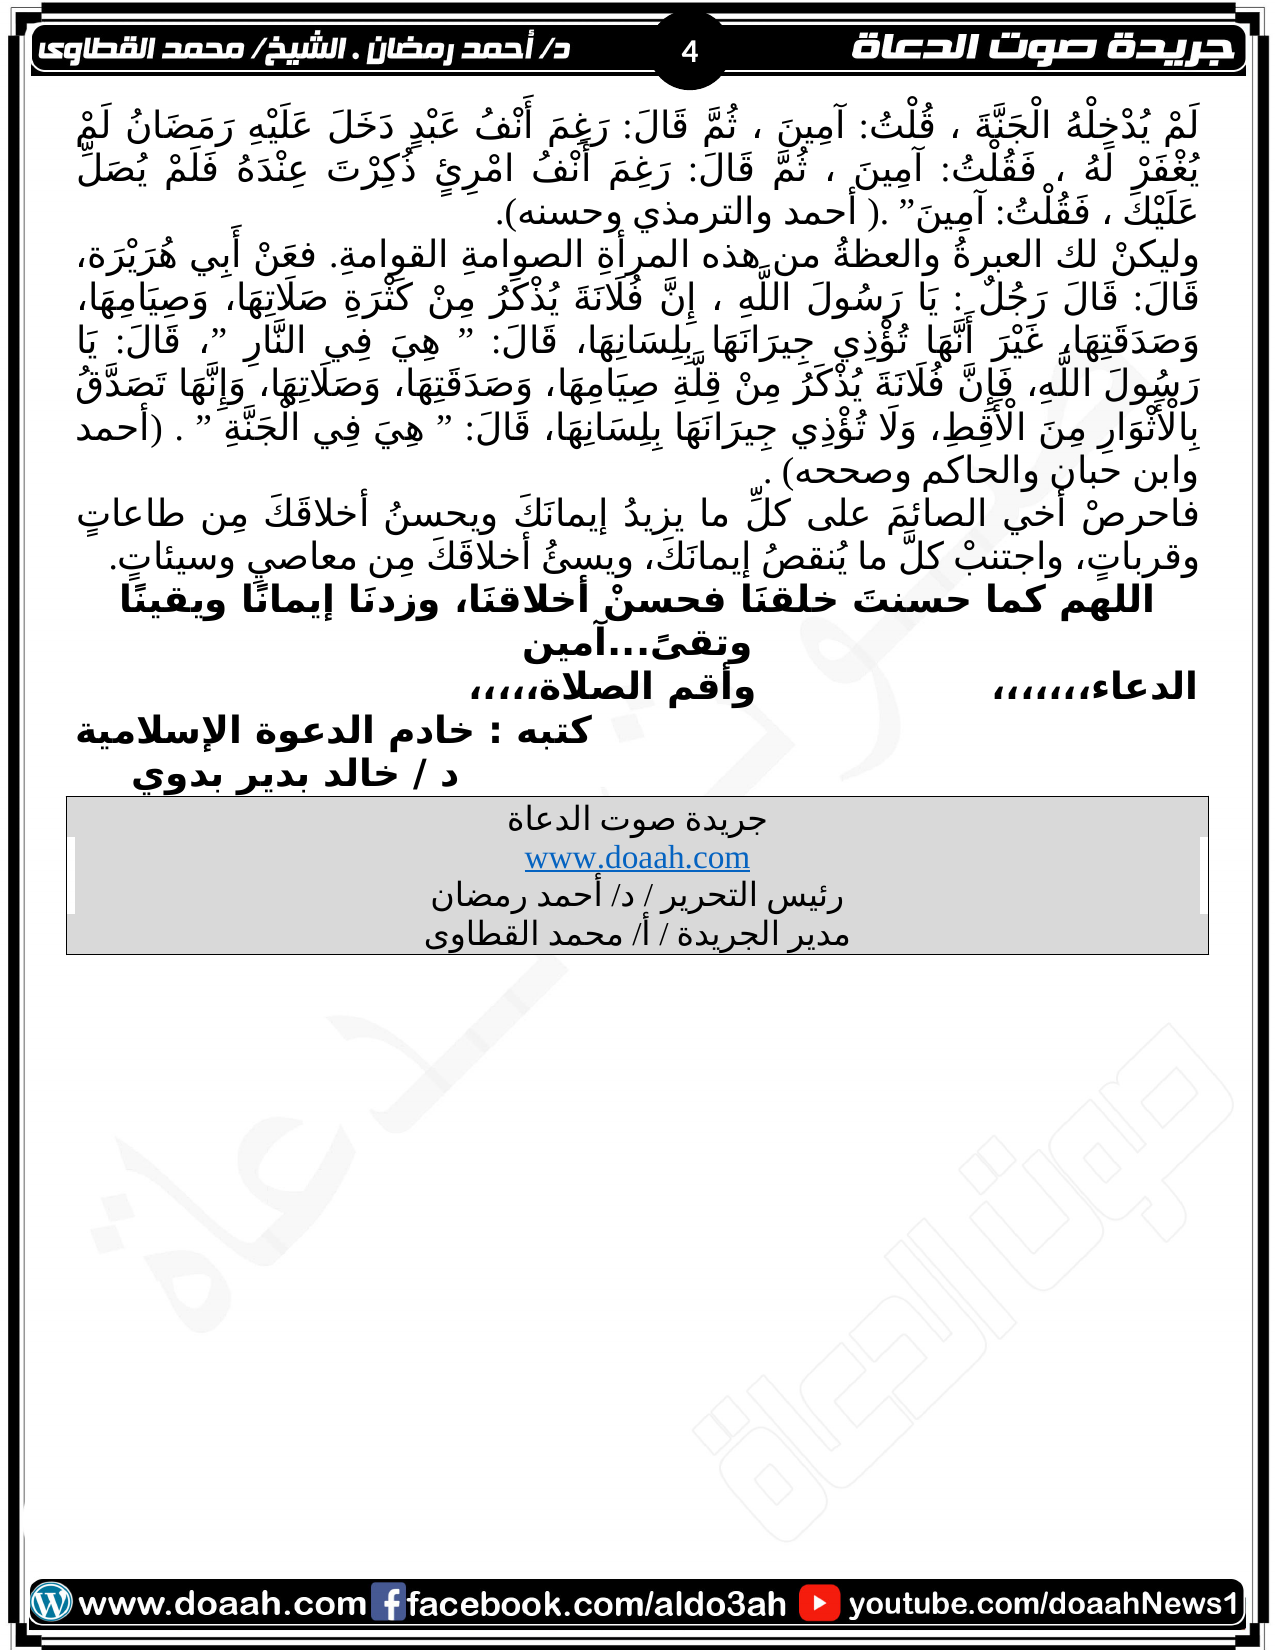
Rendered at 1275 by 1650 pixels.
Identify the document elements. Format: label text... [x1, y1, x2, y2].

picture [0, 0, 1275, 1650]
text www.doaah.com [75, 837, 1200, 875]
text الدعاء،،،،،،، وأقم الصلاة،،،،، [75, 665, 1200, 708]
text فاحرصْ أخي الصائمَ على كلِّ ما يزيدُ إيمانَكَ ويحسنُ أخلاقَكَ مِن طاعاتٍ وقرباتٍ، واجتنبْ كلَّ ما يُنقصُ إيمانَكَ، ويسئُ أخلاقَكَ مِن معاصيِ وسيئاتٍ. [75, 491, 1200, 577]
text وليكنْ لك العبرةُ والعظةُ من هذه المرأةِ الصوامةِ القوامةِ. فعَنْ أَبِي هُرَيْرَة، قَالَ: قَالَ رَجُلٌ : يَا رَسُولَ اللَّهِ ، إِنَّ فُلَانَةَ يُذْكَرُ مِنْ كَثْرَةِ صَلَاتِهَا، وَصِيَامِهَا، وَصَدَقَتِهَا، غَيْرَ أَنَّهَا تُؤْذِي جِيرَانَهَا بِلِسَانِهَا، قَالَ: ” هِيَ فِي النَّارِ ”، قَالَ: يَا رَسُولَ اللَّهِ، فَإِنَّ فُلَانَةَ يُذْكَرُ مِنْ قِلَّةِ صِيَامِهَا، وَصَدَقَتِهَا، وَصَلَاتِهَا، وَإِنَّهَا تَصَدَّقُ بِالْأَثْوَارِ مِنَ الْأَقِطِ، وَلَا تُؤْذِي جِيرَانَهَا بِلِسَانِهَا، قَالَ: ” هِيَ فِي الْجَنَّةِ ” . (أحمد وابن حبان والحاكم وصححه) . [75, 232, 1200, 491]
text د / خالد بدير بدوي [131, 752, 1228, 796]
text مدير الجريدة / أ/ محمد القطاوى [67, 911, 1208, 954]
text رئيس التحرير / د/ أحمد رمضان [75, 875, 1200, 911]
text كتبه : خادم الدعوة الإسلامية [75, 708, 1200, 752]
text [75, 103, 1200, 232]
text اللهم كما حسنتَ خلقنَا فحسنْ أخلاقنَا، وزدنَا إيمانًا ويقينًا وتقىً...آمين [75, 577, 1200, 665]
text جريدة صوت الدعاة [67, 797, 1208, 837]
